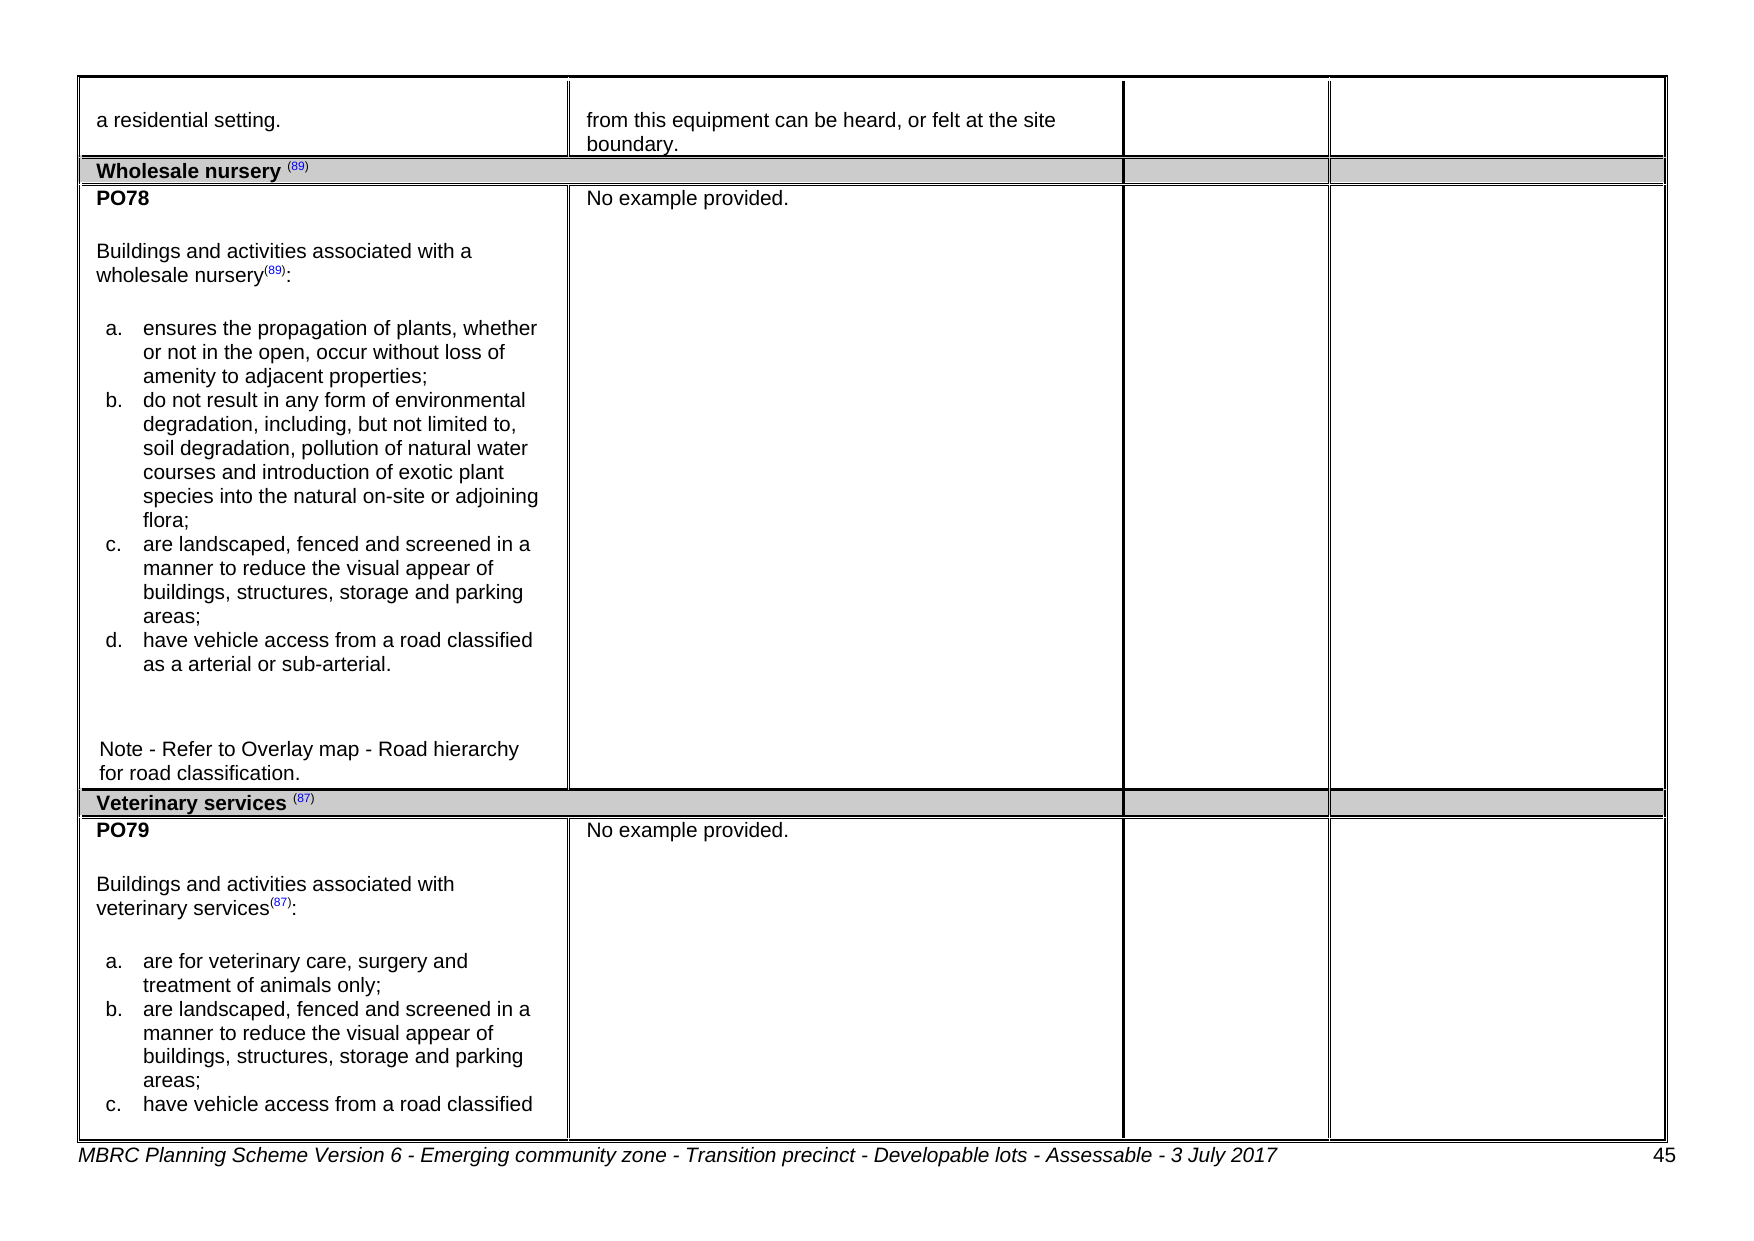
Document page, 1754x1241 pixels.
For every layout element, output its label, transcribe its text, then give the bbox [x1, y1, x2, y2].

table_cell [1330, 815, 1665, 1139]
table_cell [1331, 155, 1665, 182]
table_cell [569, 78, 1123, 155]
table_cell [80, 78, 568, 155]
table_cell No example provided. [570, 186, 1122, 788]
table_cell [1125, 159, 1328, 182]
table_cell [569, 819, 1123, 1139]
table_cell [1331, 788, 1666, 815]
table_cell [1330, 78, 1664, 155]
table_cell [1123, 78, 1330, 155]
table_cell [1125, 186, 1328, 788]
table_cell Veterinary services (87) [78, 788, 1122, 815]
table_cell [80, 815, 568, 1139]
table_cell [1125, 791, 1328, 815]
table_cell [1123, 819, 1330, 1139]
table_cell PO78 Buildings and activities associated with a wholesale nursery(89): ensures the propagation of plants, whether or not in the open, occur without loss of amenity to adjacent properties; do not result in any form of environmental degradation, including, but not limited to, soil degradation, pollution of natural water courses and introduction of exotic plant species into the natural on-site or adjoining flora; are landscaped, fenced and screened in a manner to reduce the visual appear of buildings, structures, storage and parking areas; have vehicle access from a road classified as a arterial or sub-arterial. [80, 183, 567, 788]
table_cell Wholesale nursery (89) [80, 155, 1122, 182]
table_cell [1331, 183, 1665, 788]
